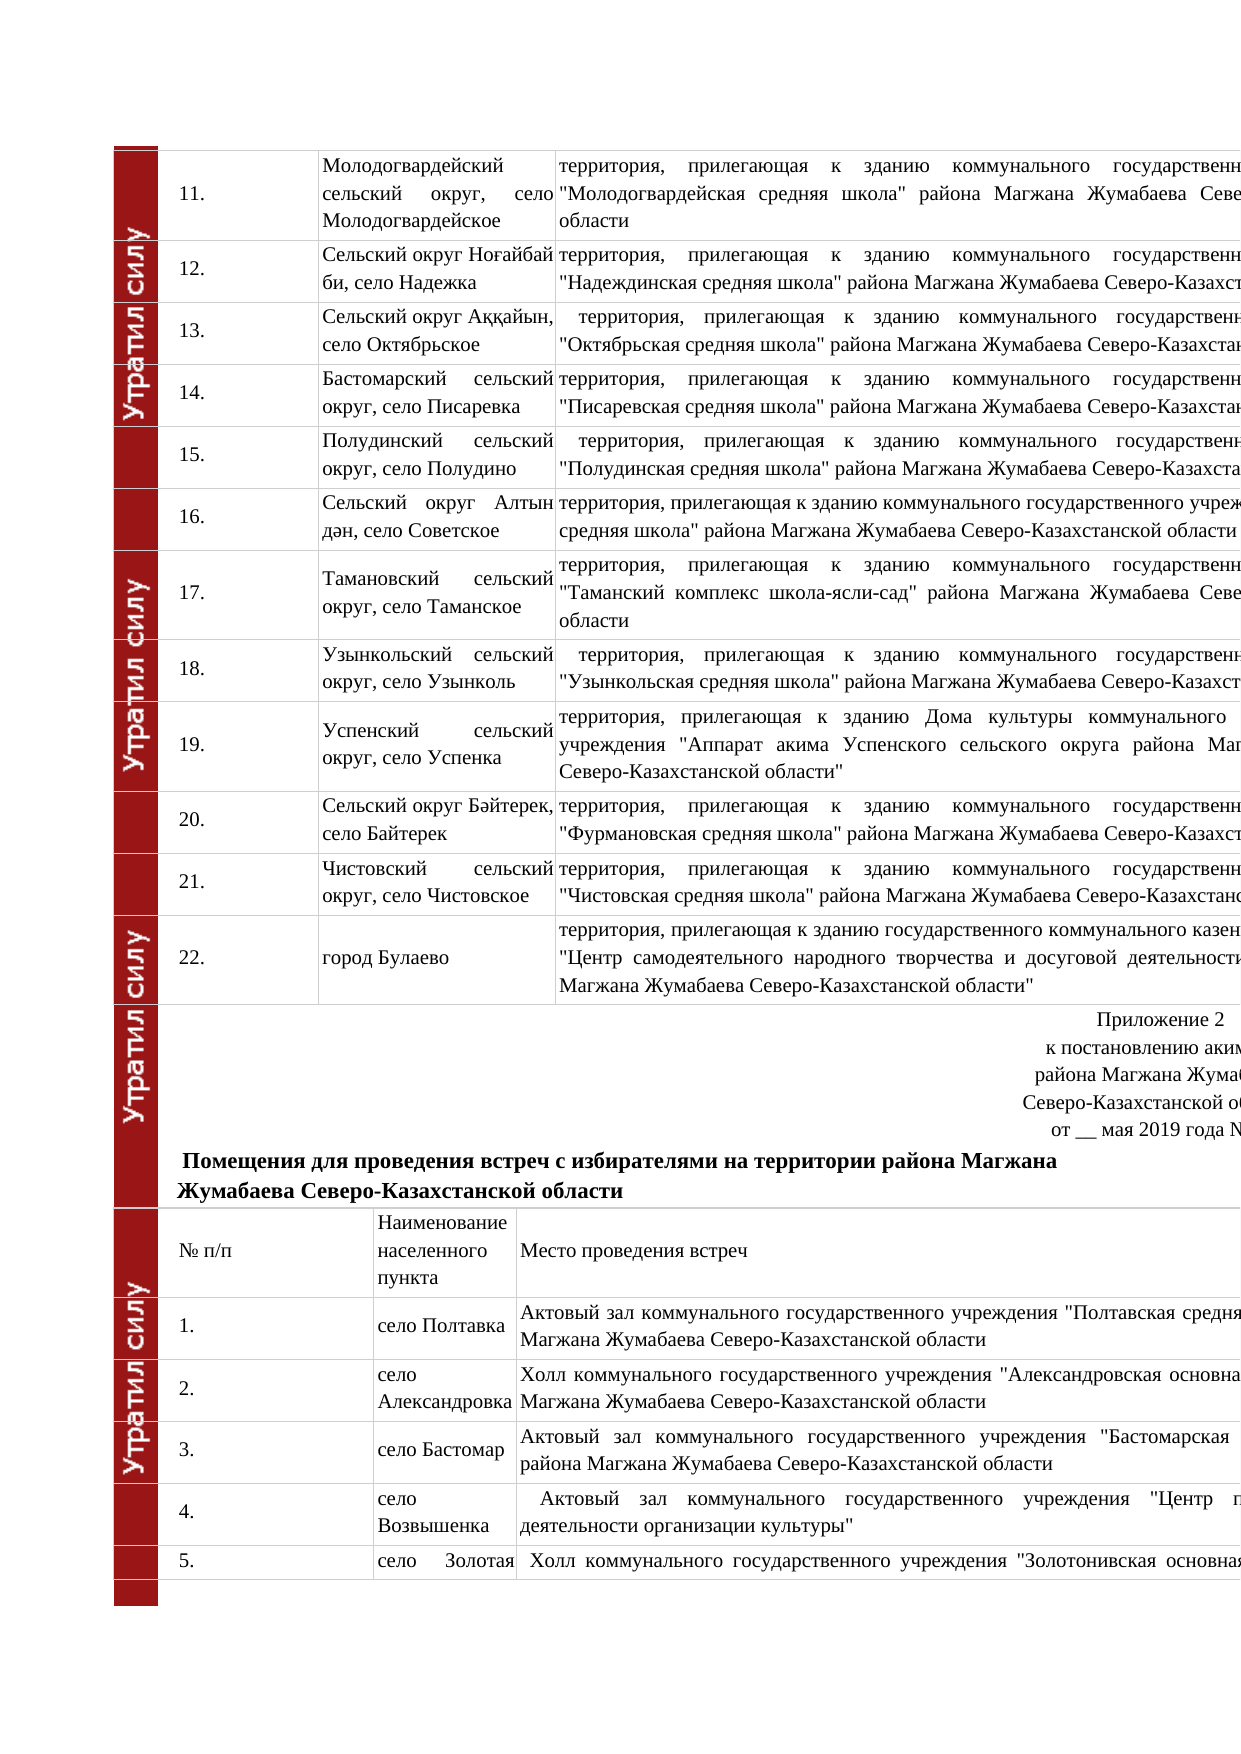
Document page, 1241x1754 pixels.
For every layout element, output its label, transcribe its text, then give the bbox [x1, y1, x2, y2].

text Помещения для проведения встреч с избирателями на территории района Магжана Жумабаева Северо-Казахстанской области [112, 1147, 1128, 1203]
table_cell 19. [114, 702, 318, 791]
table_cell Холл коммунального государственного учреждения "Александровская основная школа" района Магжана Жумабаева Северо-Казахстанской области [517, 1360, 1240, 1421]
table_cell Чистовский сельский округ, село Чистовское [319, 854, 555, 914]
table_cell 17. [114, 551, 318, 639]
table_cell Полудинский сельский округ, село Полудино [319, 427, 555, 487]
table_cell 21. [114, 854, 318, 914]
picture [114, 1580, 158, 1606]
table_cell территория, прилегающая к зданию коммунального государственного учреждения "Советская средняя школа" района Магжана Жумабаева Северо-Казахстанской области [556, 489, 1240, 549]
table_cell Тамановский сельский округ, село Таманское [319, 551, 555, 639]
table_cell Актовый зал коммунального государственного учреждения "Полтавская средняя школа" района Магжана Жумабаева Северо-Казахстанской области [517, 1298, 1240, 1359]
table_cell Узынкольский сельский округ, село Узынколь [319, 640, 555, 701]
table_header Наименование населенного пункта [374, 1209, 516, 1297]
picture [114, 1203, 158, 1207]
table_cell Холл коммунального государственного учреждения "Золотонивская основная школа" района Магжана Жумабаева Северо-Казахстанской области [517, 1546, 1240, 1579]
table_cell Актовый зал коммунального государственного учреждения "Бастомарская средняя школа" района Магжана Жумабаева Северо-Казахстанской области [517, 1422, 1240, 1483]
table_cell 4. [114, 1484, 373, 1545]
table_cell Сельский округ Бәйтерек, село Байтерек [319, 792, 555, 853]
table_cell село Бастомар [374, 1422, 516, 1483]
table_cell 13. [114, 303, 318, 363]
table_cell 20. [114, 792, 318, 853]
table_cell 5. [114, 1546, 373, 1579]
picture [114, 146, 158, 150]
table_cell Сельский округ Алтын дән, село Советское [319, 489, 555, 549]
table_header [113, 1005, 923, 1147]
table_cell Сельский округ Аққайын, село Октябрьское [319, 303, 555, 363]
table_cell территория, прилегающая к зданию государственного коммунального казенного предприятия "Центр самодеятельного народного творчества и досуговой деятельности акимата района Магжана Жумабаева Северо-Казахстанской области" [556, 916, 1240, 1004]
table_cell территория, прилегающая к зданию коммунального государственного учреждения "Октябрьская средняя школа" района Магжана Жумабаева Северо-Казахстанской области [556, 303, 1240, 363]
table_cell территория, прилегающая к зданию коммунального государственного учреждения "Фурмановская средняя школа" района Магжана Жумабаева Северо-Казахстанской области [556, 792, 1240, 853]
table_cell территория, прилегающая к зданию коммунального государственного учреждения "Молодогвардейская средняя школа" района Магжана Жумабаева Северо-Казахстанской области [556, 151, 1240, 239]
table_cell Успенский сельский округ, село Успенка [319, 702, 555, 791]
table_cell село Золотая Нива [374, 1546, 516, 1579]
table_cell 22. [114, 916, 318, 1004]
table_cell 15. [114, 427, 318, 487]
table_cell 18. [114, 640, 318, 701]
table_cell Сельский округ Ноғайбай би, село Надежка [319, 241, 555, 302]
table_header Место проведения встреч [517, 1209, 1240, 1297]
table_cell территория, прилегающая к зданию коммунального государственного учреждения "Писаревская средняя школа" района Магжана Жумабаева Северо-Казахстанской области [556, 365, 1240, 426]
table_cell 12. [114, 241, 318, 302]
table_cell Бастомарский сельский округ, село Писаревка [319, 365, 555, 426]
table_cell 14. [114, 365, 318, 426]
table_header Приложение 2 к постановлению акимата района Магжана Жумабаева Северо-Казахстанской области от __ мая 2019 года № __ [924, 1005, 1240, 1147]
table_cell территория, прилегающая к зданию коммунального государственного учреждения "Таманский комплекс школа-ясли-сад" района Магжана Жумабаева Северо-Казахстанской области [556, 551, 1240, 639]
table_cell территория, прилегающая к зданию коммунального государственного учреждения "Чистовская средняя школа" района Магжана Жумабаева Северо-Казахстанской области [556, 854, 1240, 914]
table_cell 3. [114, 1422, 373, 1483]
table_cell 1. [114, 1298, 373, 1359]
table_cell территория, прилегающая к зданию коммунального государственного учреждения "Полудинская средняя школа" района Магжана Жумабаева Северо-Казахстанской области [556, 427, 1240, 487]
table_cell село Возвышенка [374, 1484, 516, 1545]
table_cell 2. [114, 1360, 373, 1421]
table_cell Актовый зал коммунального государственного учреждения "Центр по обеспечению деятельности организации культуры" [517, 1484, 1240, 1545]
table_cell территория, прилегающая к зданию Дома культуры коммунального государственного учреждения "Аппарат акима Успенского сельского округа района Магжана Жумабаева Северо-Казахстанской области" [556, 702, 1240, 791]
table_header № п/п [114, 1209, 373, 1297]
table_cell село Полтавка [374, 1298, 516, 1359]
table_cell 16. [114, 489, 318, 549]
table_cell Молодогвардейский сельский округ, село Молодогвардейское [319, 151, 555, 239]
table_cell город Булаево [319, 916, 555, 1004]
table_cell 11. [114, 151, 318, 239]
table_cell село Александровка [374, 1360, 516, 1421]
table_cell территория, прилегающая к зданию коммунального государственного учреждения "Узынкольская средняя школа" района Магжана Жумабаева Северо-Казахстанской области [556, 640, 1240, 701]
table_cell территория, прилегающая к зданию коммунального государственного учреждения "Надеждинская средняя школа" района Магжана Жумабаева Северо-Казахстанской области [556, 241, 1240, 302]
